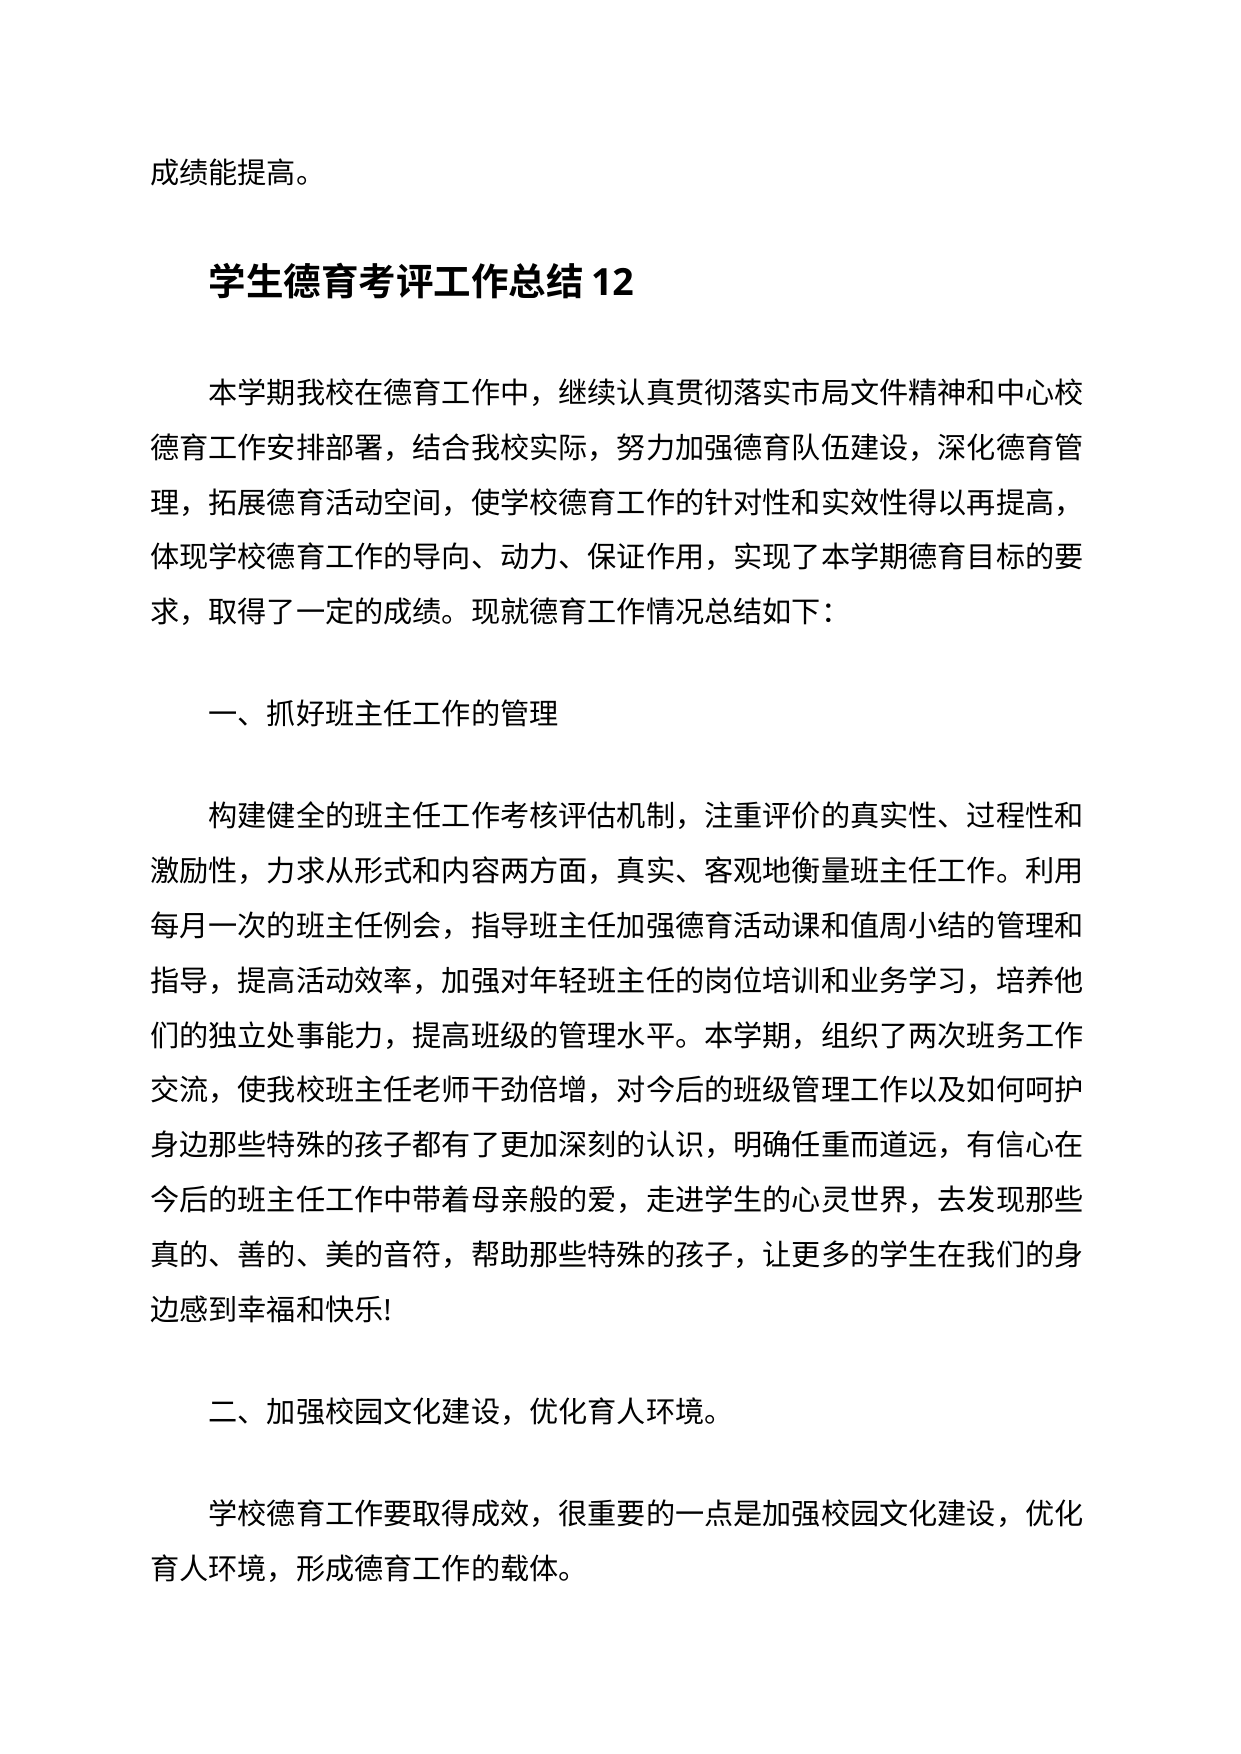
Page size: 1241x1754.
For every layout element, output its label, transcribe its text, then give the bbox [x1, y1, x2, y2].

text 一、抓好班主任工作的管理 [150, 691, 1090, 733]
text 学生德育考评工作总结12 [150, 252, 1090, 306]
text 二、加强校园文化建设，优化育人环境。 [150, 1388, 1090, 1431]
text 本学期我校在德育工作中，继续认真贯彻落实市局文件精神和中心校德育工作安排部署，结合我校实际，努力加强德育队伍建设，深化德育管理，拓展德育活动空间，使学校德育工作的针对性和实效性得以再提高，体现学校德育工作的导向、动力、保证作用，实现了本学期德育目标的要求，取得了一定的成绩。现就德育工作情况总结如下： [150, 369, 1090, 631]
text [150, 150, 1090, 192]
text 构建健全的班主任工作考核评估机制，注重评价的真实性、过程性和激励性，力求从形式和内容两方面，真实、客观地衡量班主任工作。利用每月一次的班主任例会，指导班主任加强德育活动课和值周小结的管理和指导，提高活动效率，加强对年轻班主任的岗位培训和业务学习，培养他们的独立处事能力，提高班级的管理水平。本学期，组织了两次班务工作交流，使我校班主任老师干劲倍增，对今后的班级管理工作以及如何呵护身边那些特殊的孩子都有了更加深刻的认识，明确任重而道远，有信心在今后的班主任工作中带着母亲般的爱，走进学生的心灵世界，去发现那些真的、善的、美的音符，帮助那些特殊的孩子，让更多的学生在我们的身边感到幸福和快乐! [150, 792, 1090, 1329]
text 学校德育工作要取得成效，很重要的一点是加强校园文化建设，优化育人环境，形成德育工作的载体。 [150, 1490, 1090, 1587]
